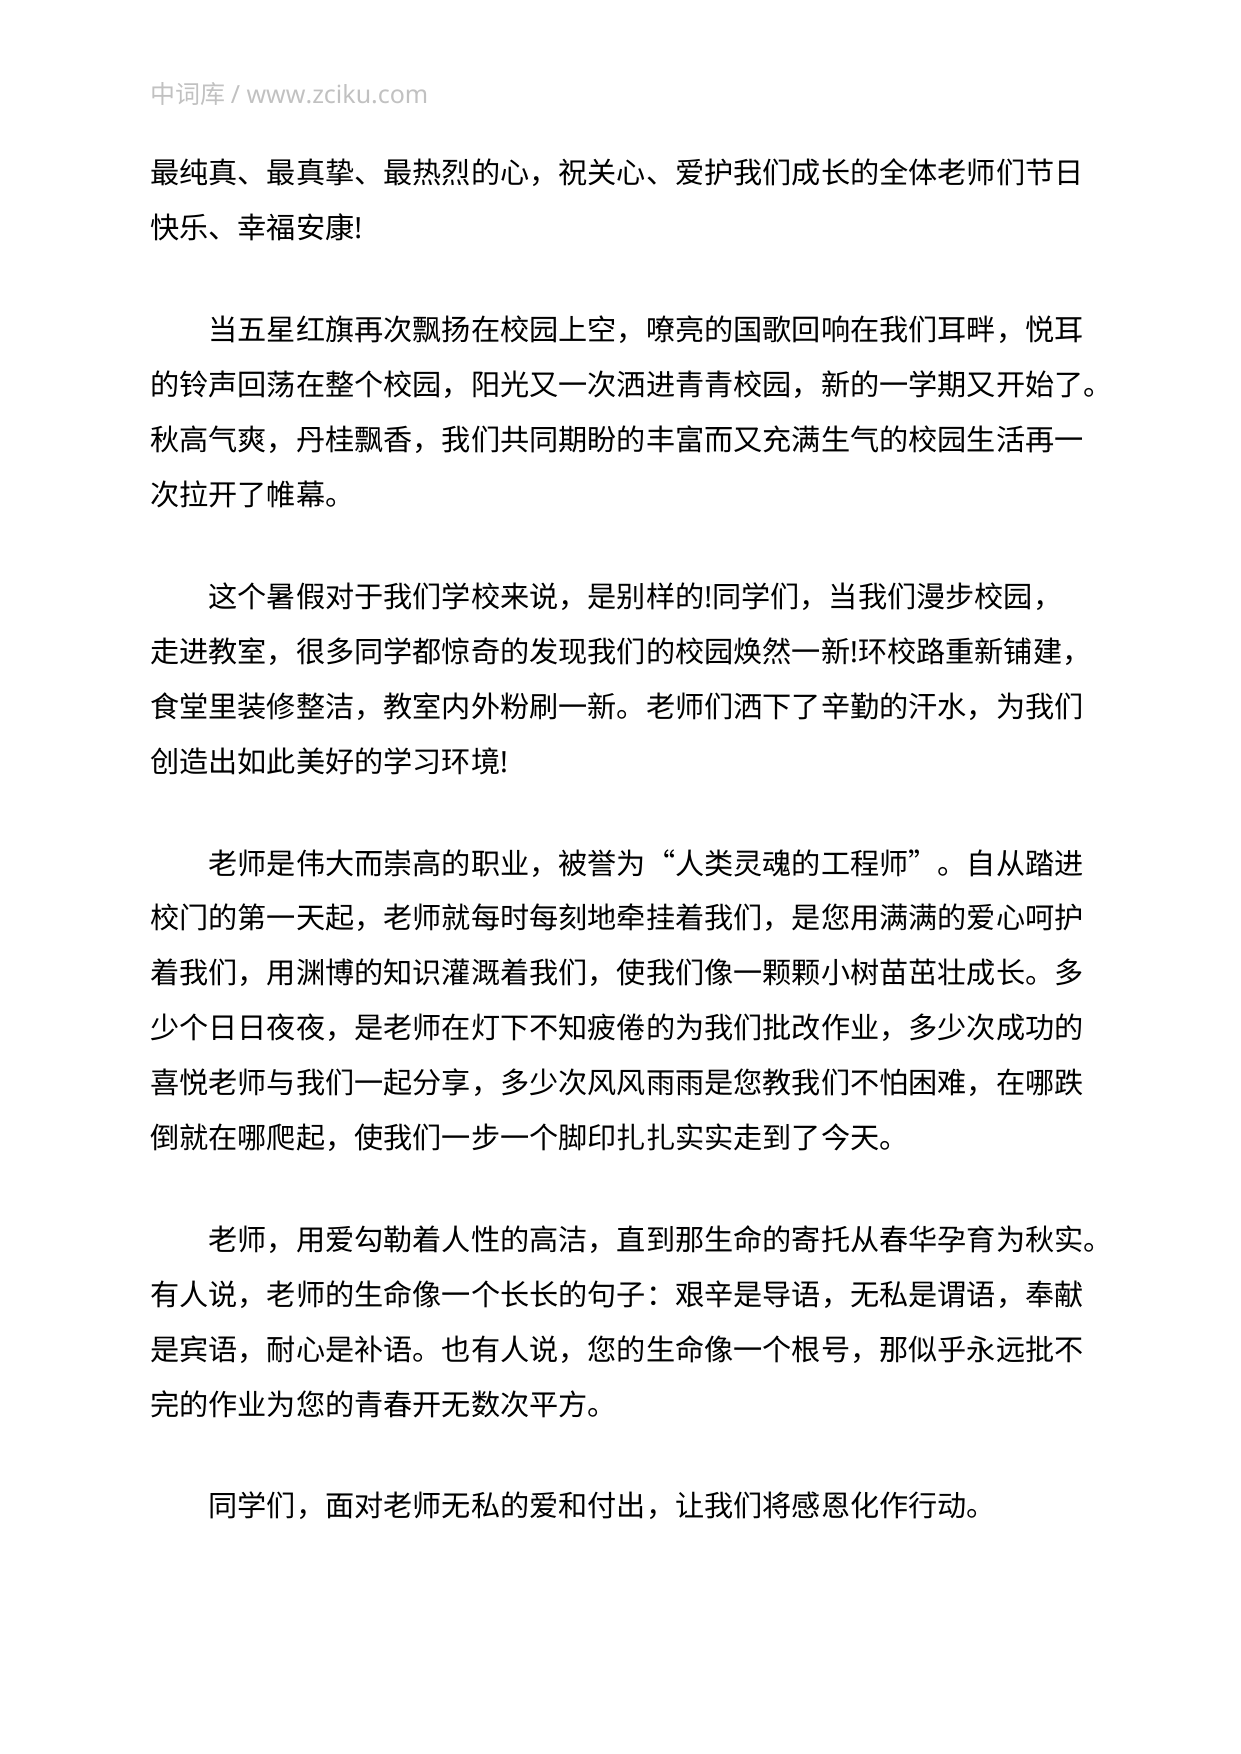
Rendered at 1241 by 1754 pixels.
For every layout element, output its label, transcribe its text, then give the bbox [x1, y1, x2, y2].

text 当五星红旗再次飘扬在校园上空，嘹亮的国歌回响在我们耳畔，悦耳的铃声回荡在整个校园，阳光又一次洒进青青校园，新的一学期又开始了。秋高气爽，丹桂飘香，我们共同期盼的丰富而又充满生气的校园生活再一次拉开了帷幕。 [150, 307, 1090, 514]
text 这个暑假对于我们学校来说，是别样的!同学们，当我们漫步校园，走进教室，很多同学都惊奇的发现我们的校园焕然一新!环校路重新铺建，食堂里装修整洁，教室内外粉刷一新。老师们洒下了辛勤的汗水，为我们创造出如此美好的学习环境! [150, 573, 1090, 781]
text 同学们，面对老师无私的爱和付出，让我们将感恩化作行动。 [150, 1483, 1090, 1525]
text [150, 150, 1090, 247]
text 老师，用爱勾勒着人性的高洁，直到那生命的寄托从春华孕育为秋实。有人说，老师的生命像一个长长的句子：艰辛是导语，无私是谓语，奉献是宾语，耐心是补语。也有人说，您的生命像一个根号，那似乎永远批不完的作业为您的青春开无数次平方。 [150, 1216, 1090, 1423]
text 老师是伟大而崇高的职业，被誉为“人类灵魂的工程师”。自从踏进校门的第一天起，老师就每时每刻地牵挂着我们，是您用满满的爱心呵护着我们，用渊博的知识灌溉着我们，使我们像一颗颗小树苗茁壮成长。多少个日日夜夜，是老师在灯下不知疲倦的为我们批改作业，多少次成功的喜悦老师与我们一起分享，多少次风风雨雨是您教我们不怕困难，在哪跌倒就在哪爬起，使我们一步一个脚印扎扎实实走到了今天。 [150, 840, 1090, 1157]
